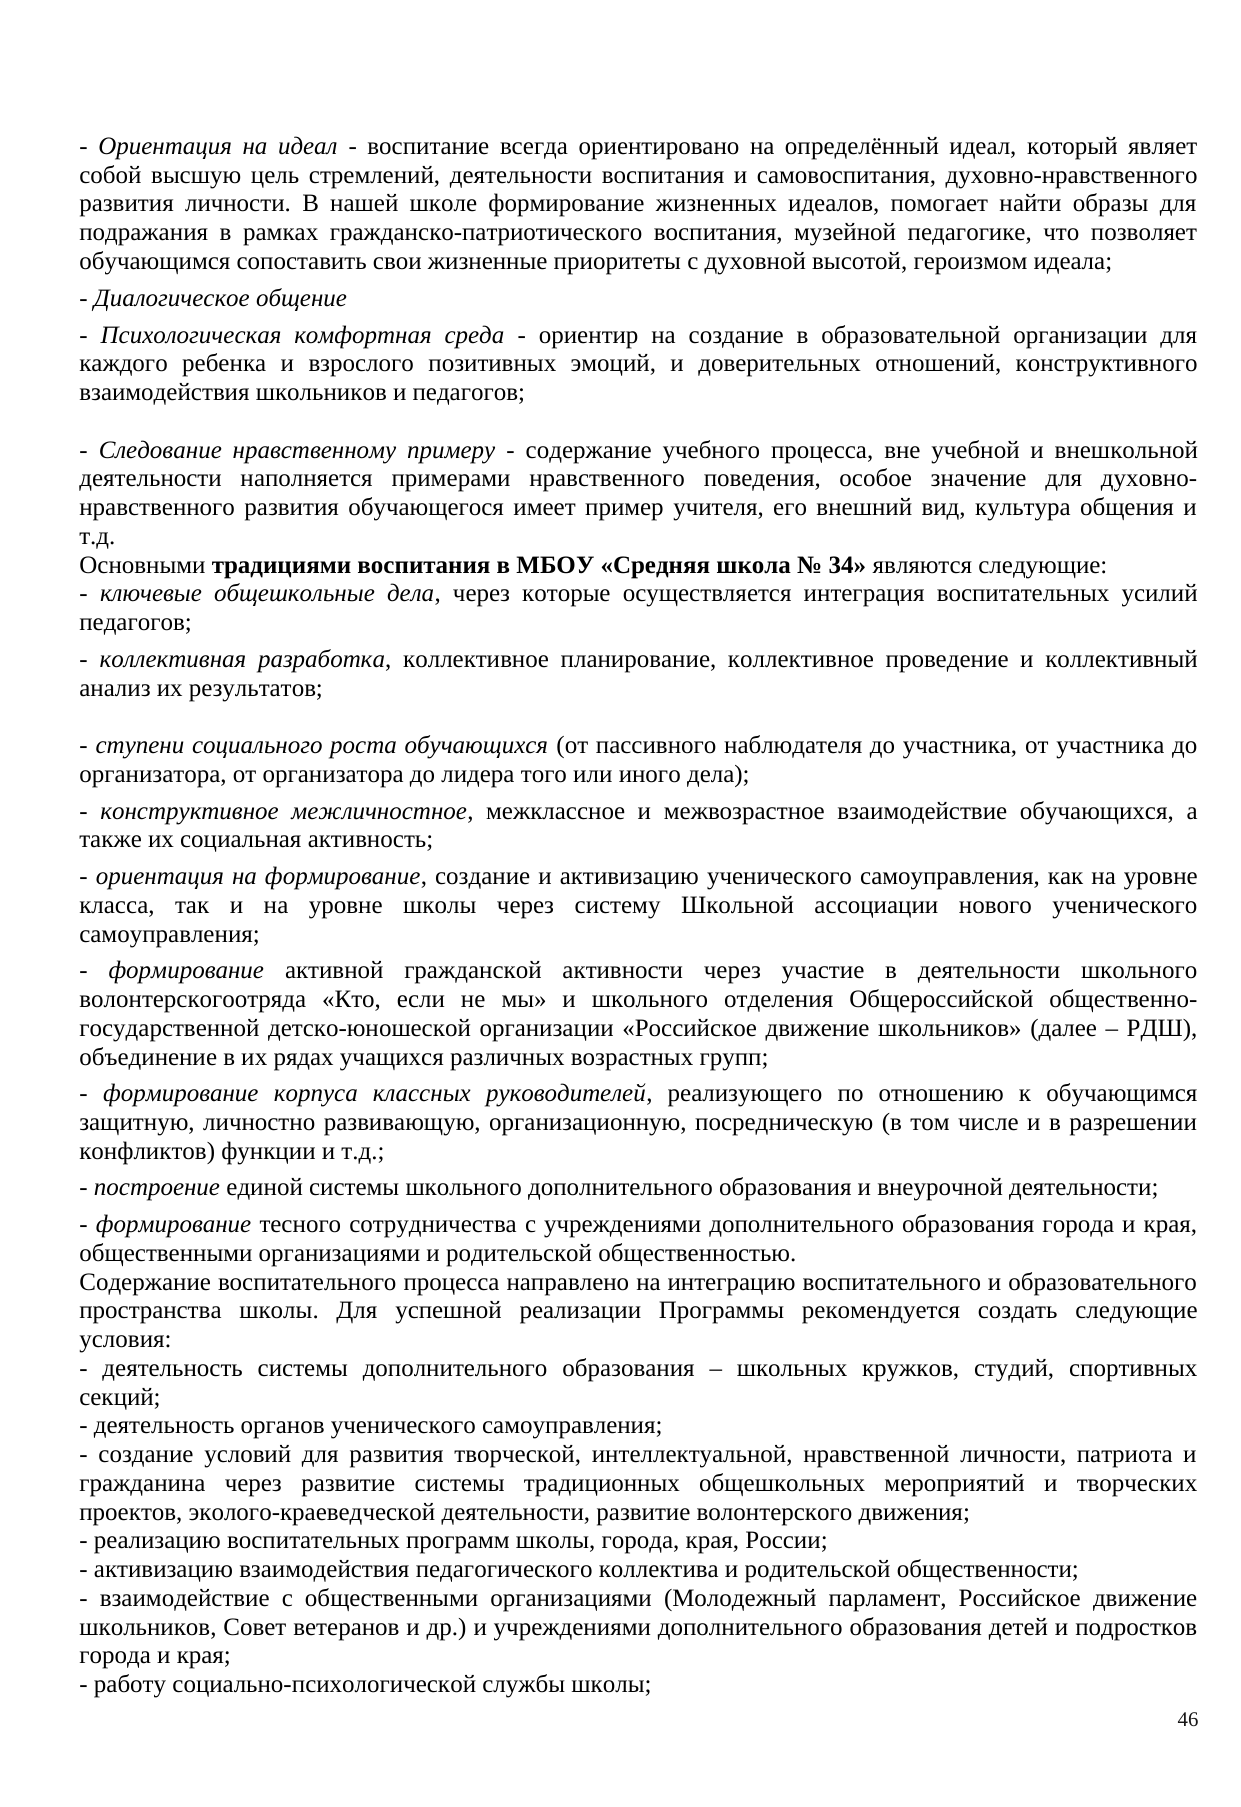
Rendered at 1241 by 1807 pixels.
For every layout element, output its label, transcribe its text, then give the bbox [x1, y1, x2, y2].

text - ступени социального роста обучающихся (от пассивного наблюдателя до участника, от участника до организатора, от организатора до лидера того или иного дела); [79, 730, 1198, 788]
text - Диалогическое общение [79, 283, 1198, 312]
text - реализацию воспитательных программ школы, города, края, России; [79, 1525, 1198, 1554]
text - деятельность системы дополнительного образования – школьных кружков, студий, спортивных секций; [79, 1353, 1198, 1410]
text - коллективная разработка, коллективное планирование, коллективное проведение и коллективный анализ их результатов; [79, 644, 1198, 702]
text Основными традициями воспитания в МБОУ «Средняя школа № 34» являются следующие: [79, 550, 1198, 578]
text - работу социально-психологической службы школы; [79, 1669, 1198, 1698]
text - активизацию взаимодействия педагогического коллектива и родительской общественности; [79, 1554, 1198, 1583]
text - формирование активной гражданской активности через участие в деятельности школьного волонтерскогоотряда «Кто, если не мы» и школьного отделения Общероссийской общественно-государственной детско-юношеской организации «Российское движение школьников» (далее – РДШ), объединение в их рядах учащихся различных возрастных групп; [79, 955, 1198, 1070]
text - ориентация на формирование, создание и активизацию ученического самоуправления, как на уровне класса, так и на уровне школы через систему Школьной ассоциации нового ученического самоуправления; [79, 861, 1198, 947]
text - ключевые общешкольные дела, через которые осуществляется интеграция воспитательных усилий педагогов; [79, 578, 1198, 636]
text - формирование тесного сотрудничества с учреждениями дополнительного образования города и края, общественными организациями и родительской общественностью. [79, 1209, 1198, 1267]
text - создание условий для развития творческой, интеллектуальной, нравственной личности, патриота и гражданина через развитие системы традиционных общешкольных мероприятий и творческих проектов, эколого-краеведческой деятельности, развитие волонтерского движения; [79, 1439, 1198, 1525]
text - формирование корпуса классных руководителей, реализующего по отношению к обучающимся защитную, личностно развивающую, организационную, посредническую (в том числе и в разрешении конфликтов) функции и т.д.; [79, 1078, 1198, 1164]
text - Ориентация на идеал - воспитание всегда ориентировано на определённый идеал, который являет собой высшую цель стремлений, деятельности воспитания и самовоспитания, духовно-нравственного развития личности. В нашей школе формирование жизненных идеалов, помогает найти образы для подражания в рамках гражданско-патриотического воспитания, музейной педагогике, что позволяет обучающимся сопоставить свои жизненные приоритеты с духовной высотой, героизмом идеала; [79, 131, 1198, 275]
text - Психологическая комфортная среда - ориентир на создание в образовательной организации для каждого ребенка и взрослого позитивных эмоций, и доверительных отношений, конструктивного взаимодействия школьников и педагогов; [79, 320, 1198, 406]
text - взаимодействие с общественными организациями (Молодежный парламент, Российское движение школьников, Совет ветеранов и др.) и учреждениями дополнительного образования детей и подростков города и края; [79, 1583, 1198, 1669]
text Содержание воспитательного процесса направлено на интеграцию воспитательного и образовательного пространства школы. Для успешной реализации Программы рекомендуется создать следующие условия: [79, 1267, 1198, 1353]
text - конструктивное межличностное, межклассное и межвозрастное взаимодействие обучающихся, а также их социальная активность; [79, 796, 1198, 853]
text - деятельность органов ученического самоуправления; [79, 1410, 1198, 1439]
text - Следование нравственному примеру - содержание учебного процесса, вне учебной и внешкольной деятельности наполняется примерами нравственного поведения, особое значение для духовно-нравственного развития обучающегося имеет пример учителя, его внешний вид, культура общения и т.д. [79, 435, 1198, 550]
text - построение единой системы школьного дополнительного образования и внеурочной деятельности; [79, 1172, 1198, 1201]
